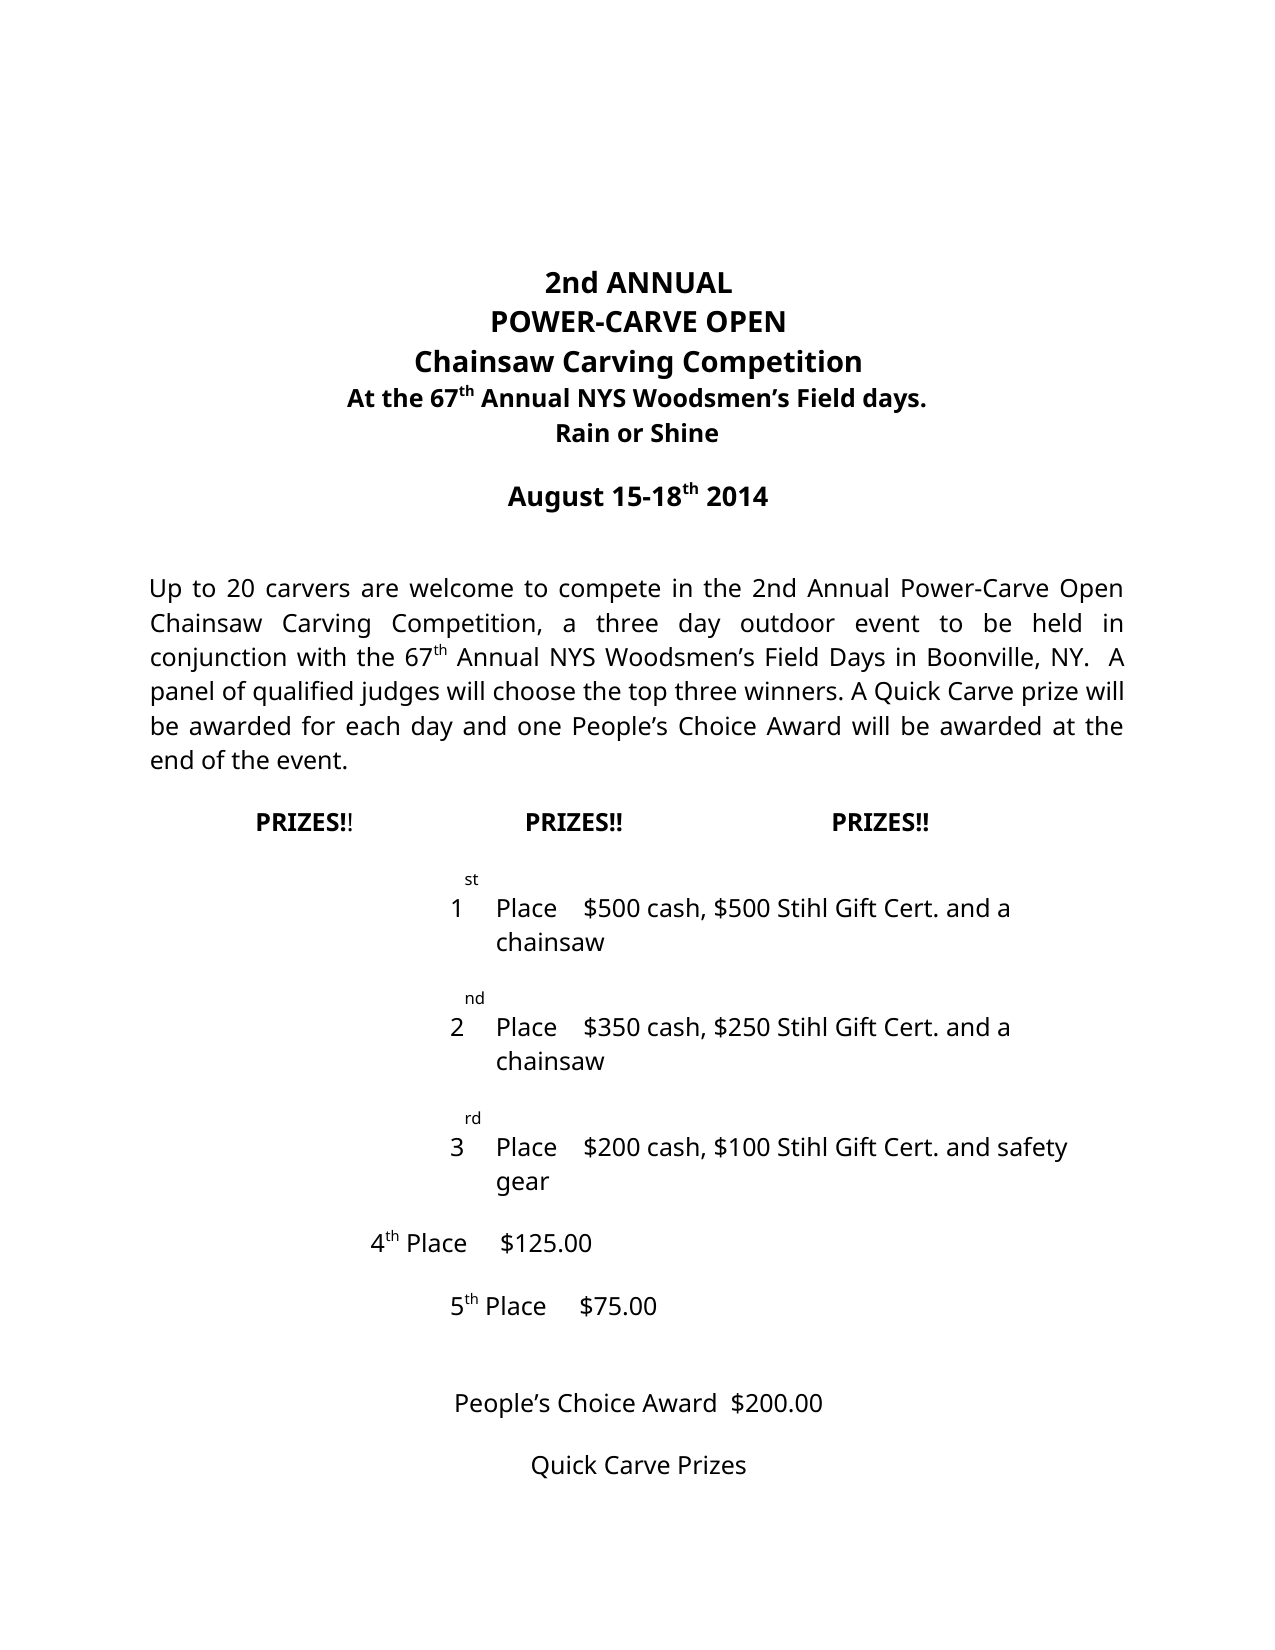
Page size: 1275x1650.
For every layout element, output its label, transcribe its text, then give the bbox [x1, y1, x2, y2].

subtitle PRIZES!! PRIZES!! PRIZES!! [150, 805, 1126, 839]
text 2nd ANNUAL [150, 262, 1127, 302]
text rd [464, 1106, 1127, 1129]
text POWER-CARVE OPEN [150, 302, 1127, 341]
text nd [464, 987, 1127, 1010]
text Quick Carve Prizes [150, 1448, 1127, 1482]
text 5th Place $75.00 [150, 1289, 1126, 1323]
subtitle At the 67th Annual NYS Woodsmen’s Field days. [148, 381, 1126, 415]
text Up to 20 carvers are welcome to compete in the 2nd Annual Power-Carve Open Chainsaw Carving Competition, a three day outdoor event to be held in conjunction with the 67th Annual NYS Woodsmen’s Field Days in Boonville, NY. A panel of qualified judges will choose the top three winners. A Quick Carve prize will be awarded for each day and one People’s Choice Award will be awarded at the end of the event. [148, 571, 1126, 777]
text st [464, 867, 1127, 890]
list Place $350 cash, $250 Stihl Gift Cert. and a chainsaw [450, 1010, 1126, 1078]
list Place $500 cash, $500 Stihl Gift Cert. and a chainsaw [450, 890, 1126, 959]
text Chainsaw Carving Competition [150, 341, 1127, 381]
list Place $200 cash, $100 Stihl Gift Cert. and safety gear [450, 1129, 1126, 1198]
text 4th Place $125.00 [150, 1226, 1126, 1260]
subtitle Rain or Shine [148, 416, 1126, 449]
text August 15-18th 2014 [150, 478, 1126, 515]
text People’s Choice Award $200.00 [150, 1386, 1127, 1420]
